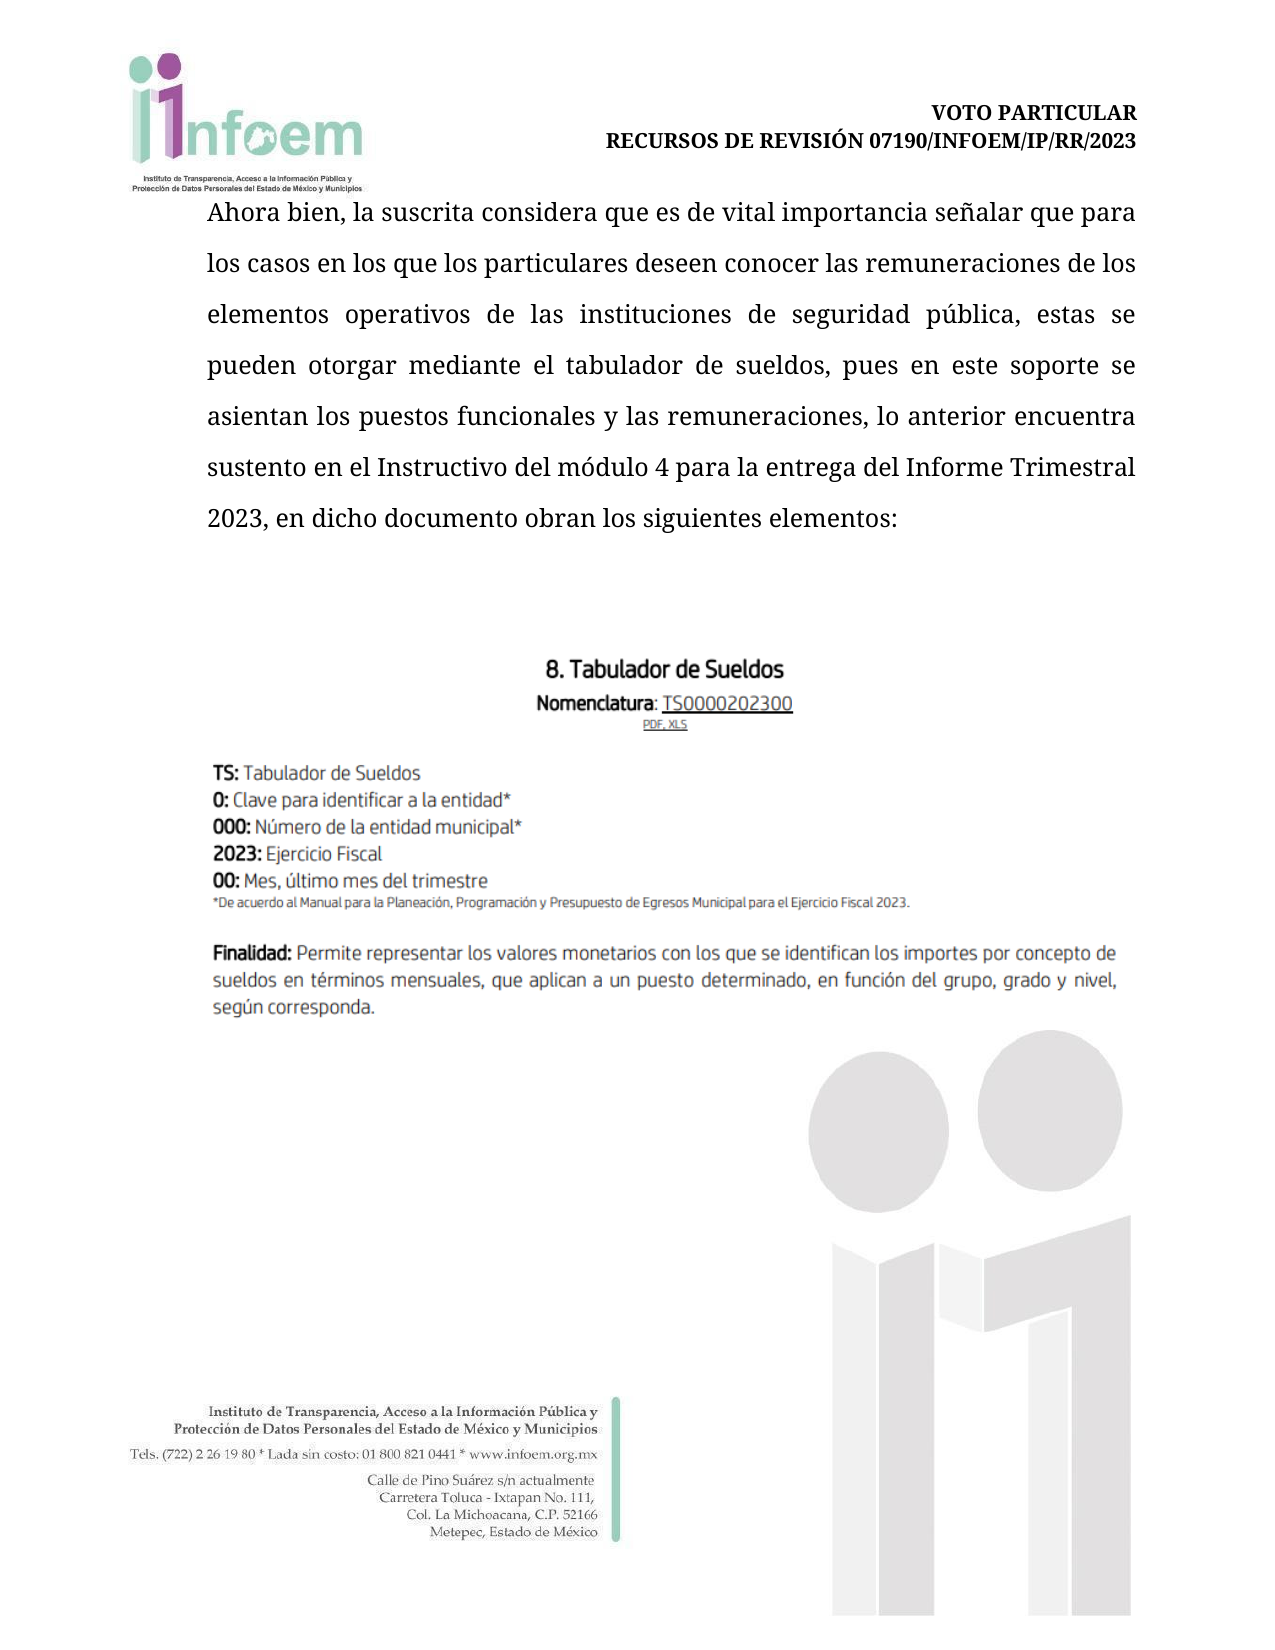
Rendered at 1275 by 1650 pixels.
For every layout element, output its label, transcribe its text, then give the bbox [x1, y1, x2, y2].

picture [14, 0, 1247, 1616]
text Ahora bien, la suscrita considera que es de vital importancia señalar que para los casos en los que los particulares deseen conocer las remuneraciones de los elementos operativos de las instituciones de seguridad pública, estas se pueden otorgar mediante el tabulador de sueldos, pues en este soporte se asientan los puestos funcionales y las remuneraciones, lo anterior encuentra sustento en el Instructivo del módulo 4 para la entrega del Informe Trimestral 2023, en dicho documento obran los siguientes elementos: [207, 195, 1137, 535]
